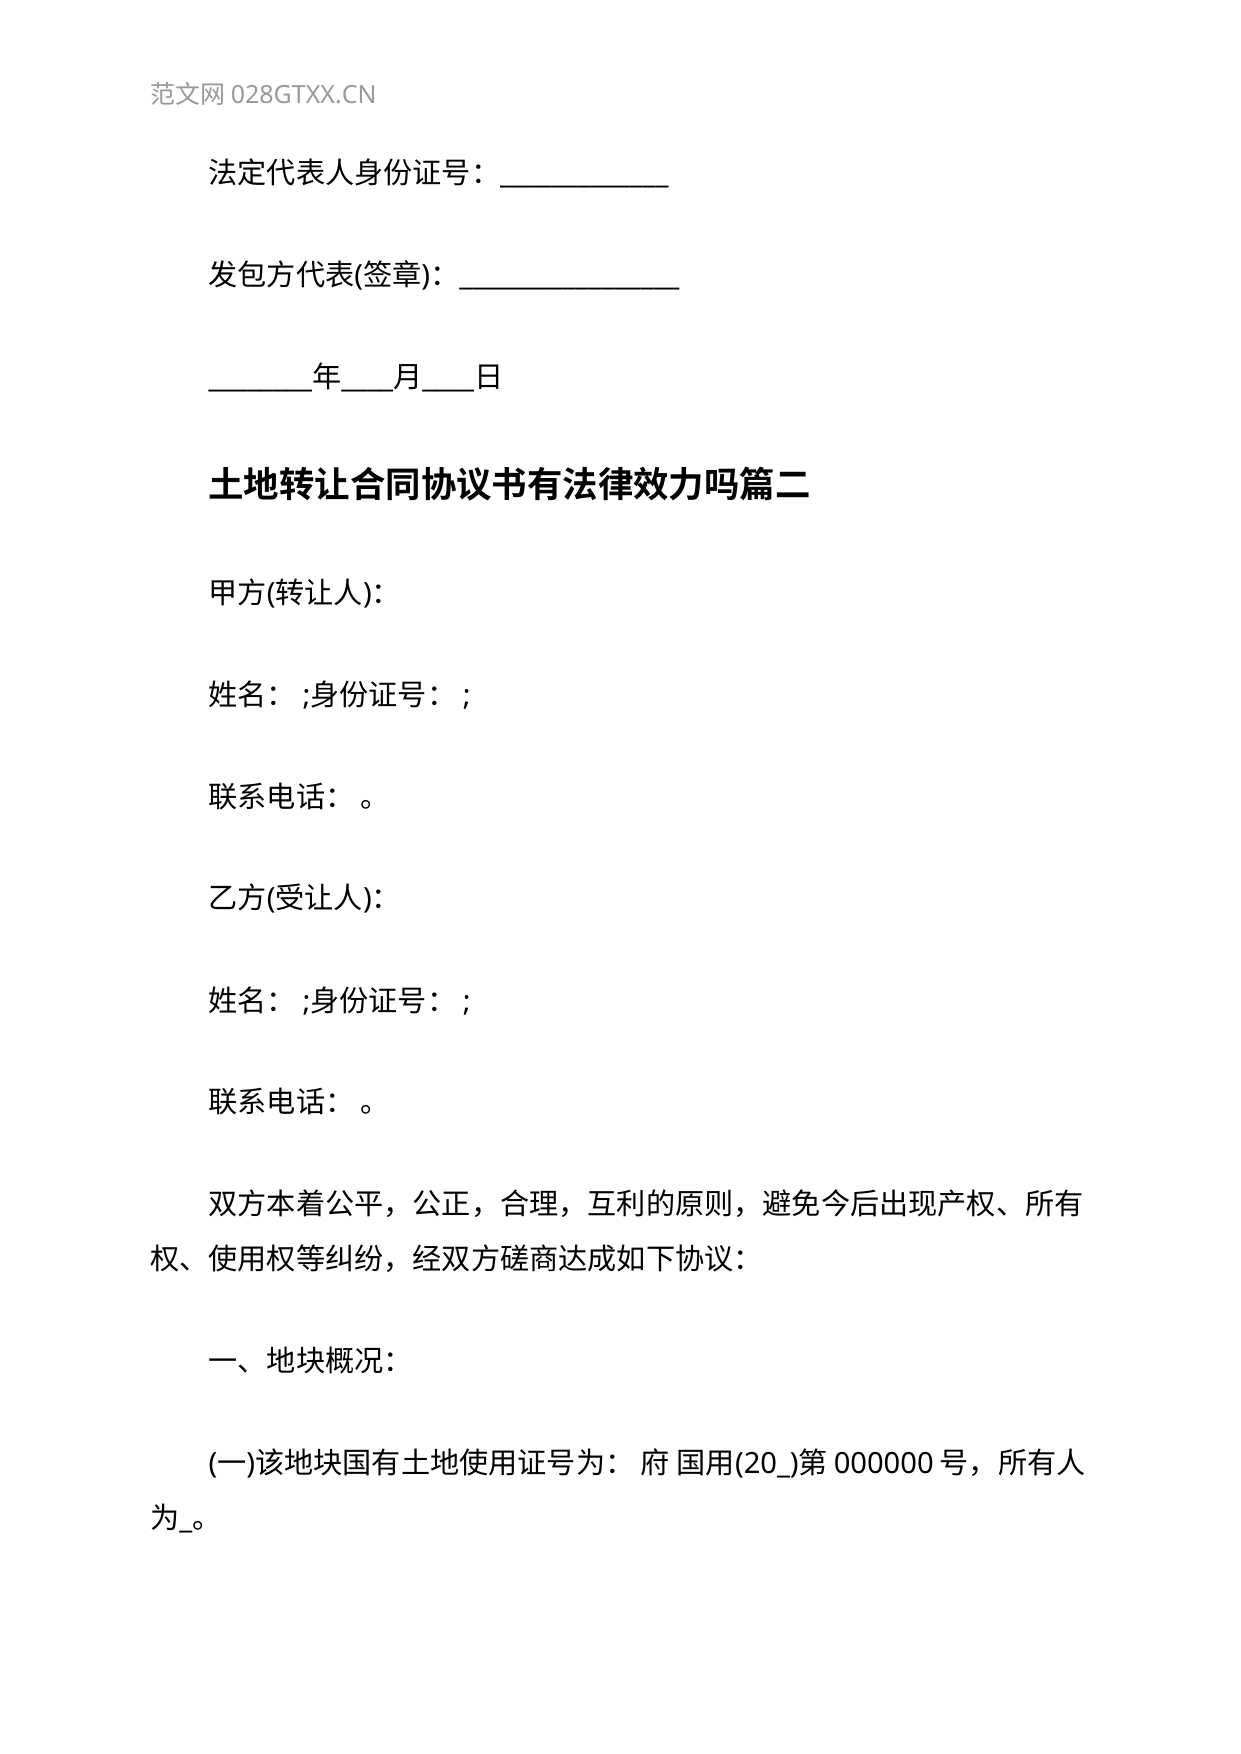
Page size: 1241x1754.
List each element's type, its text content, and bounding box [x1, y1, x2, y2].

text 联系电话： 。 [150, 773, 1090, 816]
text 甲方(转让人)： [150, 569, 1090, 612]
text 姓名： ;身份证号： ; [150, 671, 1090, 714]
text 双方本着公平，公正，合理，互利的原则，避免今后出现产权、所有权、使用权等纠纷，经双方磋商达成如下协议： [150, 1181, 1090, 1278]
text 法定代表人身份证号：_____________ [150, 150, 1090, 192]
text 姓名： ;身份证号： ; [150, 977, 1090, 1019]
text 一、地块概况： [150, 1337, 1090, 1380]
text (一)该地块国有土地使用证号为： 府 国用(20_)第000000号，所有人为_。 [150, 1439, 1090, 1537]
text ________年____月____日 [150, 354, 1090, 396]
text 乙方(受让人)： [150, 875, 1090, 917]
text 土地转让合同协议书有法律效力吗篇二 [150, 456, 1090, 507]
text 联系电话： 。 [150, 1079, 1090, 1121]
text 发包方代表(签章)：_________________ [150, 252, 1090, 294]
